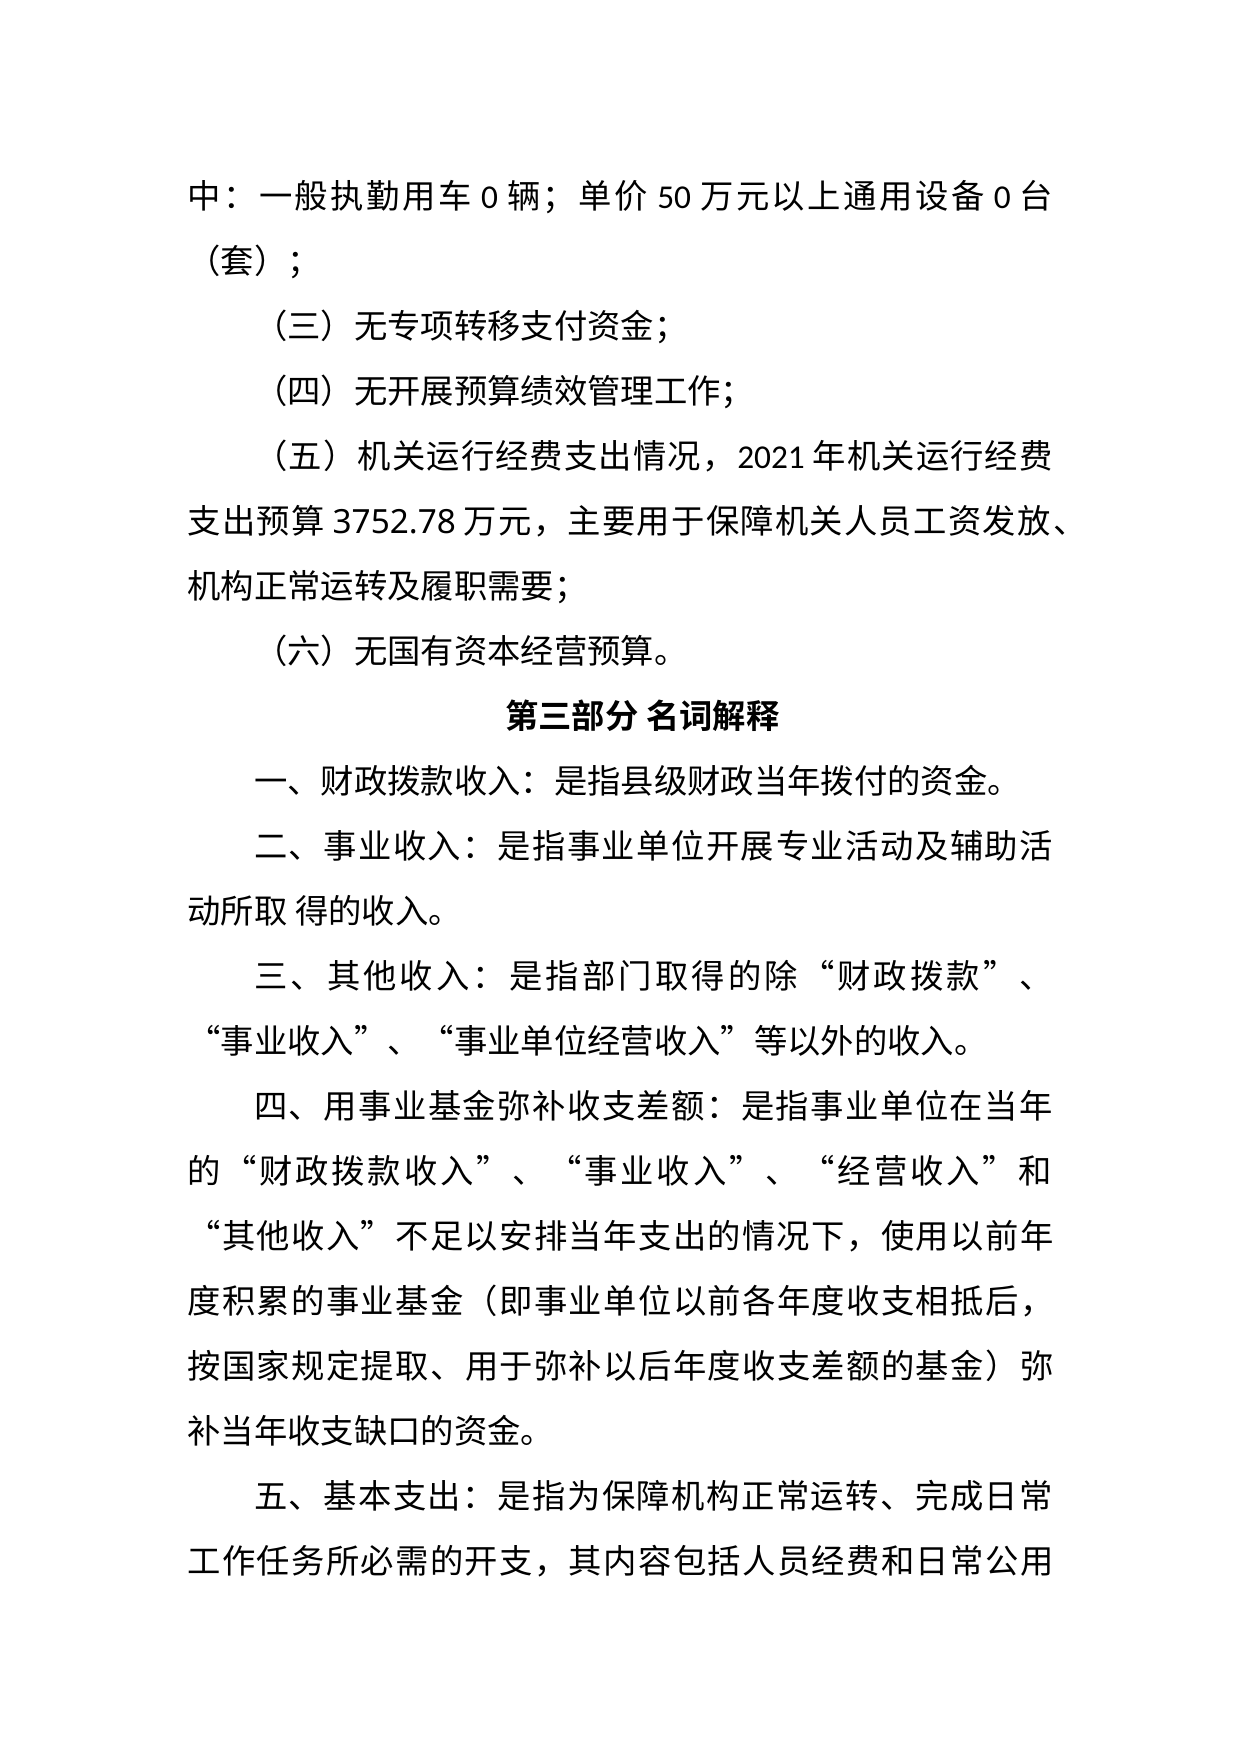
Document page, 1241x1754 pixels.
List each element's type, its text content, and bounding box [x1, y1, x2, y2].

text 第三部分 名词解释 [187, 682, 1053, 747]
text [187, 162, 1053, 292]
text （五）机关运行经费支出情况，2021年机关运行经费支出预算3752.78万元，主要用于保障机关人员工资发放、机构正常运转及履职需要； [187, 422, 1053, 617]
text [187, 1462, 1053, 1592]
text （三）无专项转移支付资金； [187, 292, 1053, 357]
text （四）无开展预算绩效管理工作； [187, 357, 1053, 422]
text （六）无国有资本经营预算。 [187, 617, 1053, 682]
text 一、财政拨款收入：是指县级财政当年拨付的资金。 [187, 747, 1053, 812]
text 四、用事业基金弥补收支差额：是指事业单位在当年的“财政拨款收入”、“事业收入”、“经营收入”和“其他收入”不足以安排当年支出的情况下，使用以前年度积累的事业基金（即事业单位以前各年度收支相抵后，按国家规定提取、用于弥补以后年度收支差额的基金）弥补当年收支缺口的资金。 [187, 1072, 1053, 1462]
text 二、事业收入：是指事业单位开展专业活动及辅助活动所取 得的收入。 [187, 812, 1053, 942]
text 三、其他收入：是指部门取得的除“财政拨款”、“事业收入”、“事业单位经营收入”等以外的收入。 [187, 942, 1053, 1072]
